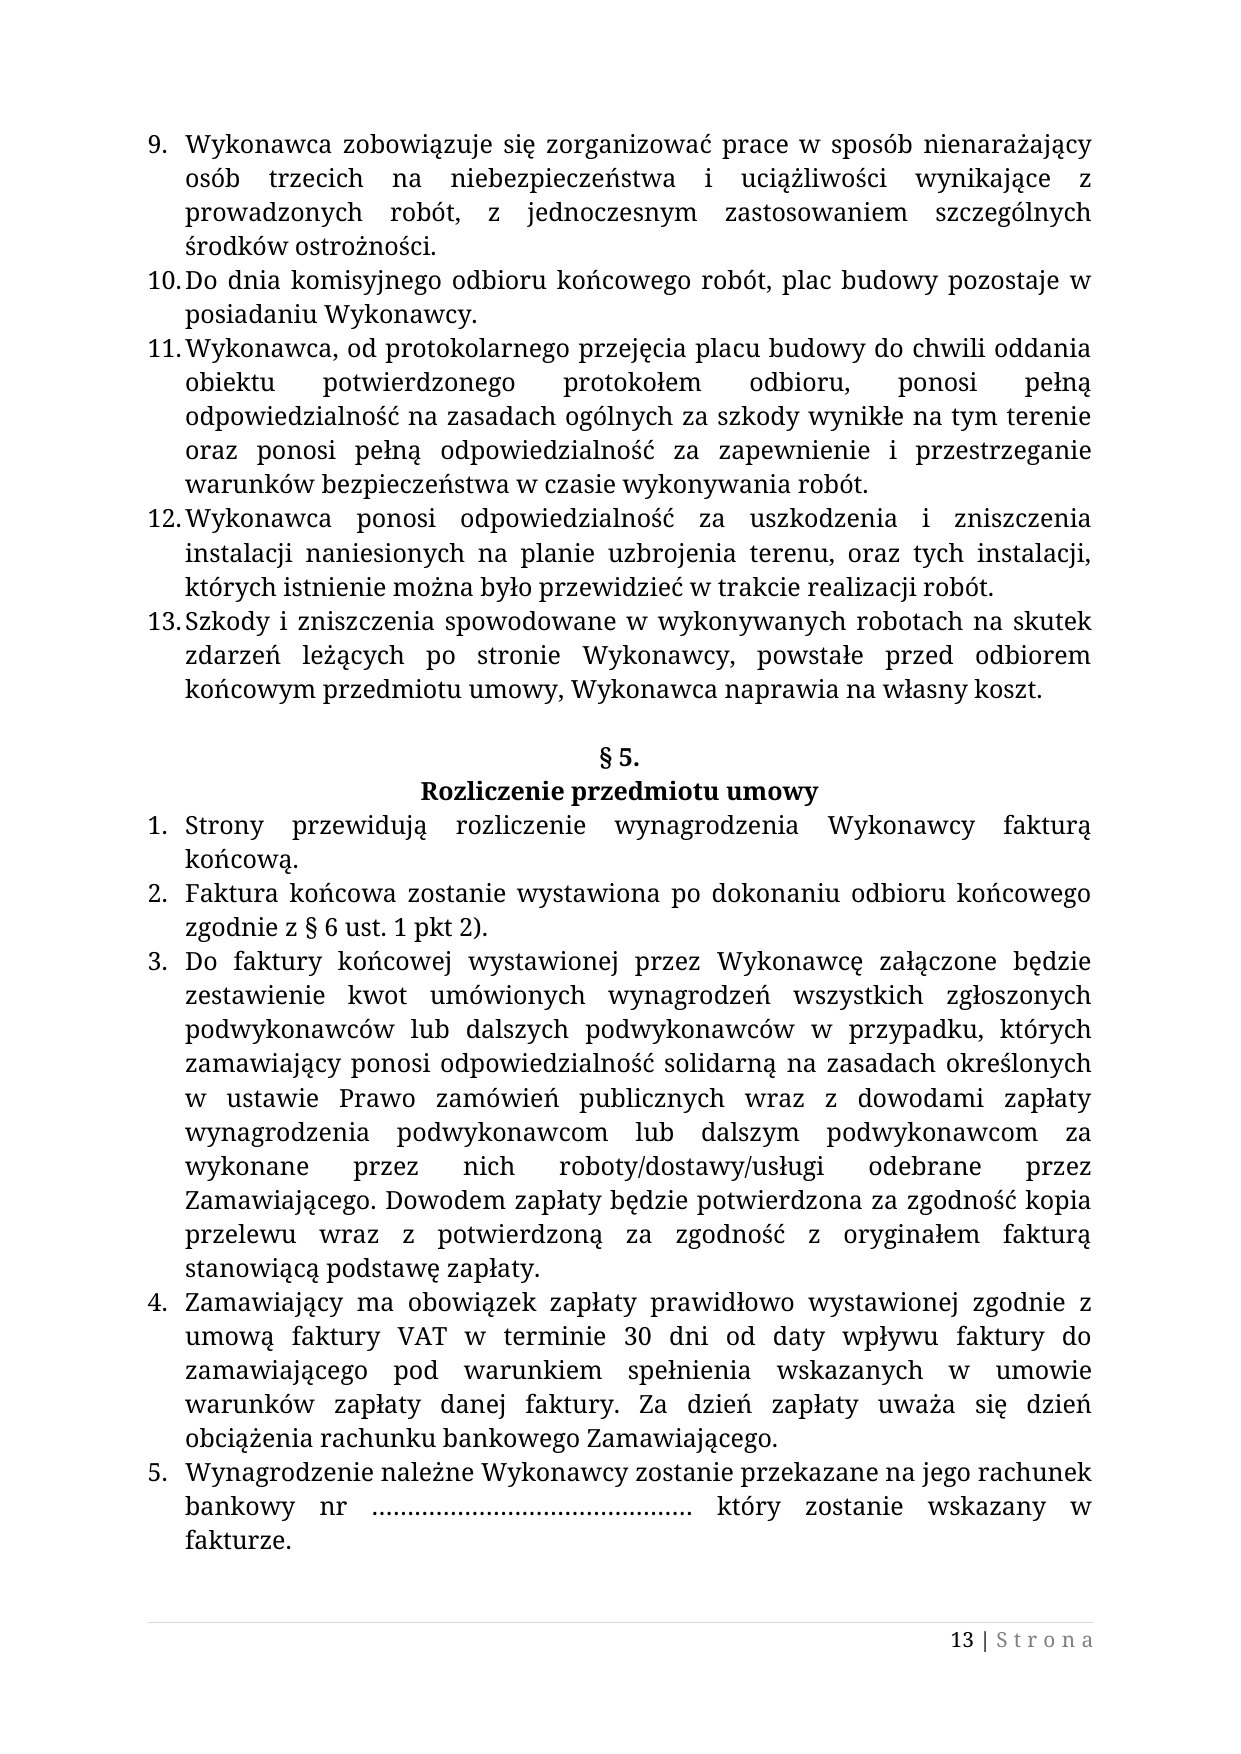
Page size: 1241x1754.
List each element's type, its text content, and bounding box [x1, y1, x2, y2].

list Wykonawca, od protokolarnego przejęcia placu budowy do chwili oddania obiektu potwierdzonego protokołem odbioru, ponosi pełną odpowiedzialność na zasadach ogólnych za szkody wynikłe na tym terenie oraz ponosi pełną odpowiedzialność za zapewnienie i przestrzeganie warunków bezpieczeństwa w czasie wykonywania robót. [147, 331, 1092, 501]
list Wykonawca ponosi odpowiedzialność za uszkodzenia i zniszczenia instalacji naniesionych na planie uzbrojenia terenu, oraz tych instalacji, których istnienie można było przewidzieć w trakcie realizacji robót. [147, 501, 1092, 603]
list Wykonawca zobowiązuje się zorganizować prace w sposób nienarażający osób trzecich na niebezpieczeństwa i uciążliwości wynikające z prowadzonych robót, z jednoczesnym zastosowaniem szczególnych środków ostrożności. [147, 126, 1092, 263]
list Szkody i zniszczenia spowodowane w wykonywanych robotach na skutek zdarzeń leżących po stronie Wykonawcy, powstałe przed odbiorem końcowym przedmiotu umowy, Wykonawca naprawia na własny koszt. [147, 603, 1092, 706]
list Do faktury końcowej wystawionej przez Wykonawcę załączone będzie zestawienie kwot umówionych wynagrodzeń wszystkich zgłoszonych podwykonawców lub dalszych podwykonawców w przypadku, których zamawiający ponosi odpowiedzialność solidarną na zasadach określonych w ustawie Prawo zamówień publicznych wraz z dowodami zapłaty wynagrodzenia podwykonawcom lub dalszym podwykonawcom za wykonane przez nich roboty/dostawy/usługi odebrane przez Zamawiającego. Dowodem zapłaty będzie potwierdzona za zgodność kopia przelewu wraz z potwierdzoną za zgodność z oryginałem fakturą stanowiącą podstawę zapłaty. [147, 944, 1092, 1284]
list Strony przewidują rozliczenie wynagrodzenia Wykonawcy fakturą końcową. [147, 808, 1092, 876]
list Zamawiający ma obowiązek zapłaty prawidłowo wystawionej zgodnie z umową faktury VAT w terminie 30 dni od daty wpływu faktury do zamawiającego pod warunkiem spełnienia wskazanych w umowie warunków zapłaty danej faktury. Za dzień zapłaty uważa się dzień obciążenia rachunku bankowego Zamawiającego. [147, 1284, 1093, 1455]
text § 5. [146, 739, 1092, 774]
list Faktura końcowa zostanie wystawiona po dokonaniu odbioru końcowego zgodnie z § 6 ust. 1 pkt 2). [147, 876, 1092, 944]
list Wynagrodzenie należne Wykonawcy zostanie przekazane na jego rachunek bankowy nr ……………………………………… który zostanie wskazany w fakturze. [147, 1455, 1092, 1557]
list Do dnia komisyjnego odbioru końcowego robót, plac budowy pozostaje w posiadaniu Wykonawcy. [147, 263, 1092, 331]
text Rozliczenie przedmiotu umowy [146, 774, 1092, 808]
